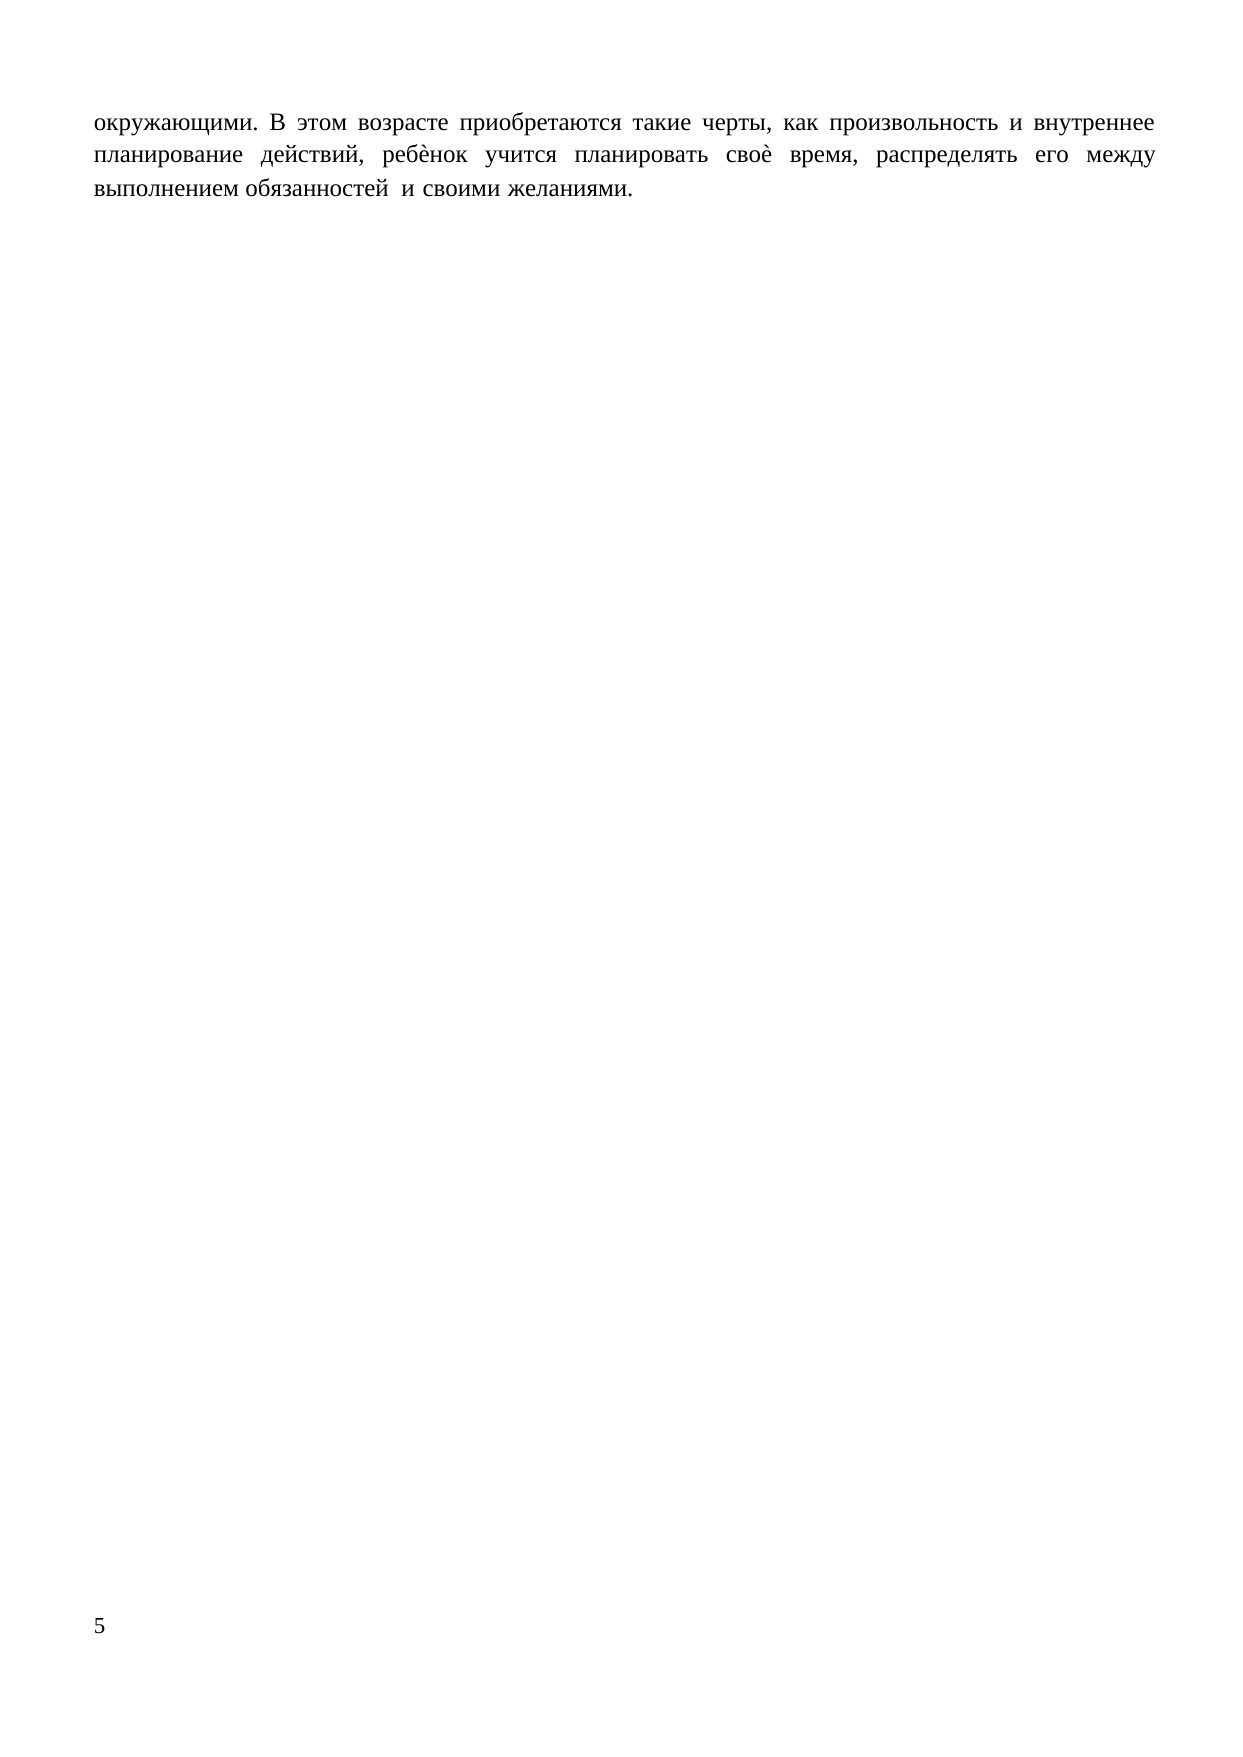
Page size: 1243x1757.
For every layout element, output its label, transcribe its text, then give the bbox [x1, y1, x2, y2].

text окружающими. В этом возрасте приобретаются такие черты, как произвольность и внутреннее планирование действий, ребѐнок учится планировать своѐ время, распределять его между выполнением обязанностей и своими желаниями. [94, 107, 1156, 201]
